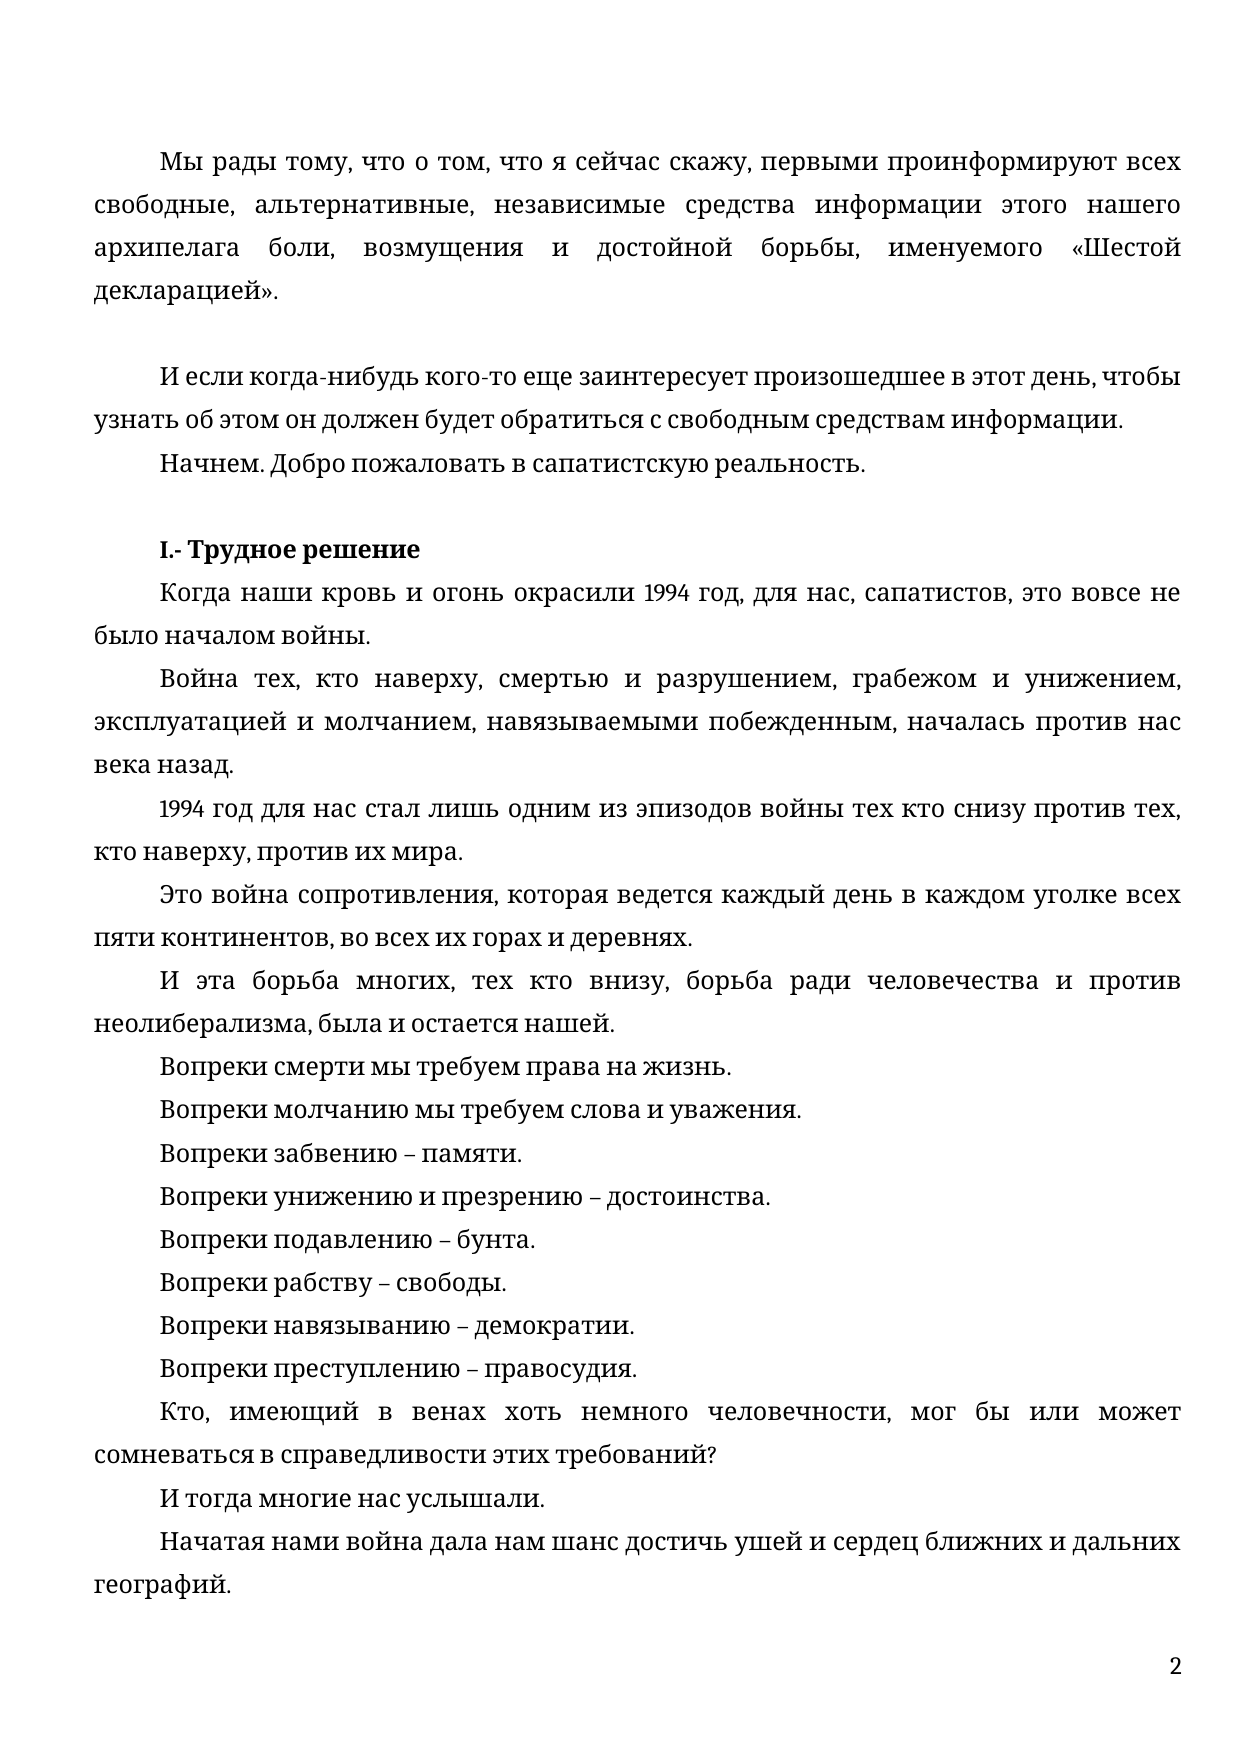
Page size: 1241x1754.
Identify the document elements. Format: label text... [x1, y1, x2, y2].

text Вопреки подавлению – бунта. [94, 1226, 1182, 1254]
text Когда наши кровь и огонь окрасили 1994 год, для нас, сапатистов, это вовсе не было началом войны. [94, 579, 1182, 651]
text Кто, имеющий в венах хоть немного человечности, мог бы или может сомневаться в справедливости этих требований? [94, 1398, 1182, 1470]
text И тогда многие нас услышали. [94, 1484, 1182, 1513]
text Война тех, кто наверху, смертью и разрушением, грабежом и унижением, эксплуатацией и молчанием, навязываемыми побежденным, началась против нас века назад. [94, 665, 1182, 780]
text Начатая нами война дала нам шанс достичь ушей и сердец ближних и дальних географий. [94, 1528, 1182, 1599]
text I.- Трудное решение [94, 536, 1182, 564]
text Начнем. Добро пожаловать в сапатистскую реальность. [94, 449, 1182, 478]
text И эта борьба многих, тех кто внизу, борьба ради человечества и против неолиберализма, была и остается нашей. [94, 967, 1182, 1039]
text И если когда-нибудь кого-то еще заинтересует произошедшее в этот день, чтобы узнать об этом он должен будет обратиться с свободным средствам информации. [94, 363, 1182, 435]
text Вопреки навязыванию – демократии. [94, 1312, 1182, 1341]
text Вопреки рабству – свободы. [94, 1269, 1182, 1298]
text Вопреки унижению и презрению – достоинства. [94, 1183, 1182, 1211]
text Это война сопротивления, которая ведется каждый день в каждом уголке всех пяти континентов, во всех их горах и деревнях. [94, 881, 1182, 953]
text Вопреки молчанию мы требуем слова и уважения. [94, 1096, 1182, 1125]
text Вопреки преступлению – правосудия. [94, 1355, 1182, 1384]
text Вопреки смерти мы требуем права на жизнь. [94, 1053, 1182, 1082]
text Вопреки забвению – памяти. [94, 1139, 1182, 1168]
text 1994 год для нас стал лишь одним из эпизодов войны тех кто снизу против тех, кто наверху, против их мира. [94, 794, 1182, 866]
text Мы рады тому, что о том, что я сейчас скажу, первыми проинформируют всех свободные, альтернативные, независимые средства информации этого нашего архипелага боли, возмущения и достойной борьбы, именуемого «Шестой декларацией». [94, 148, 1182, 306]
